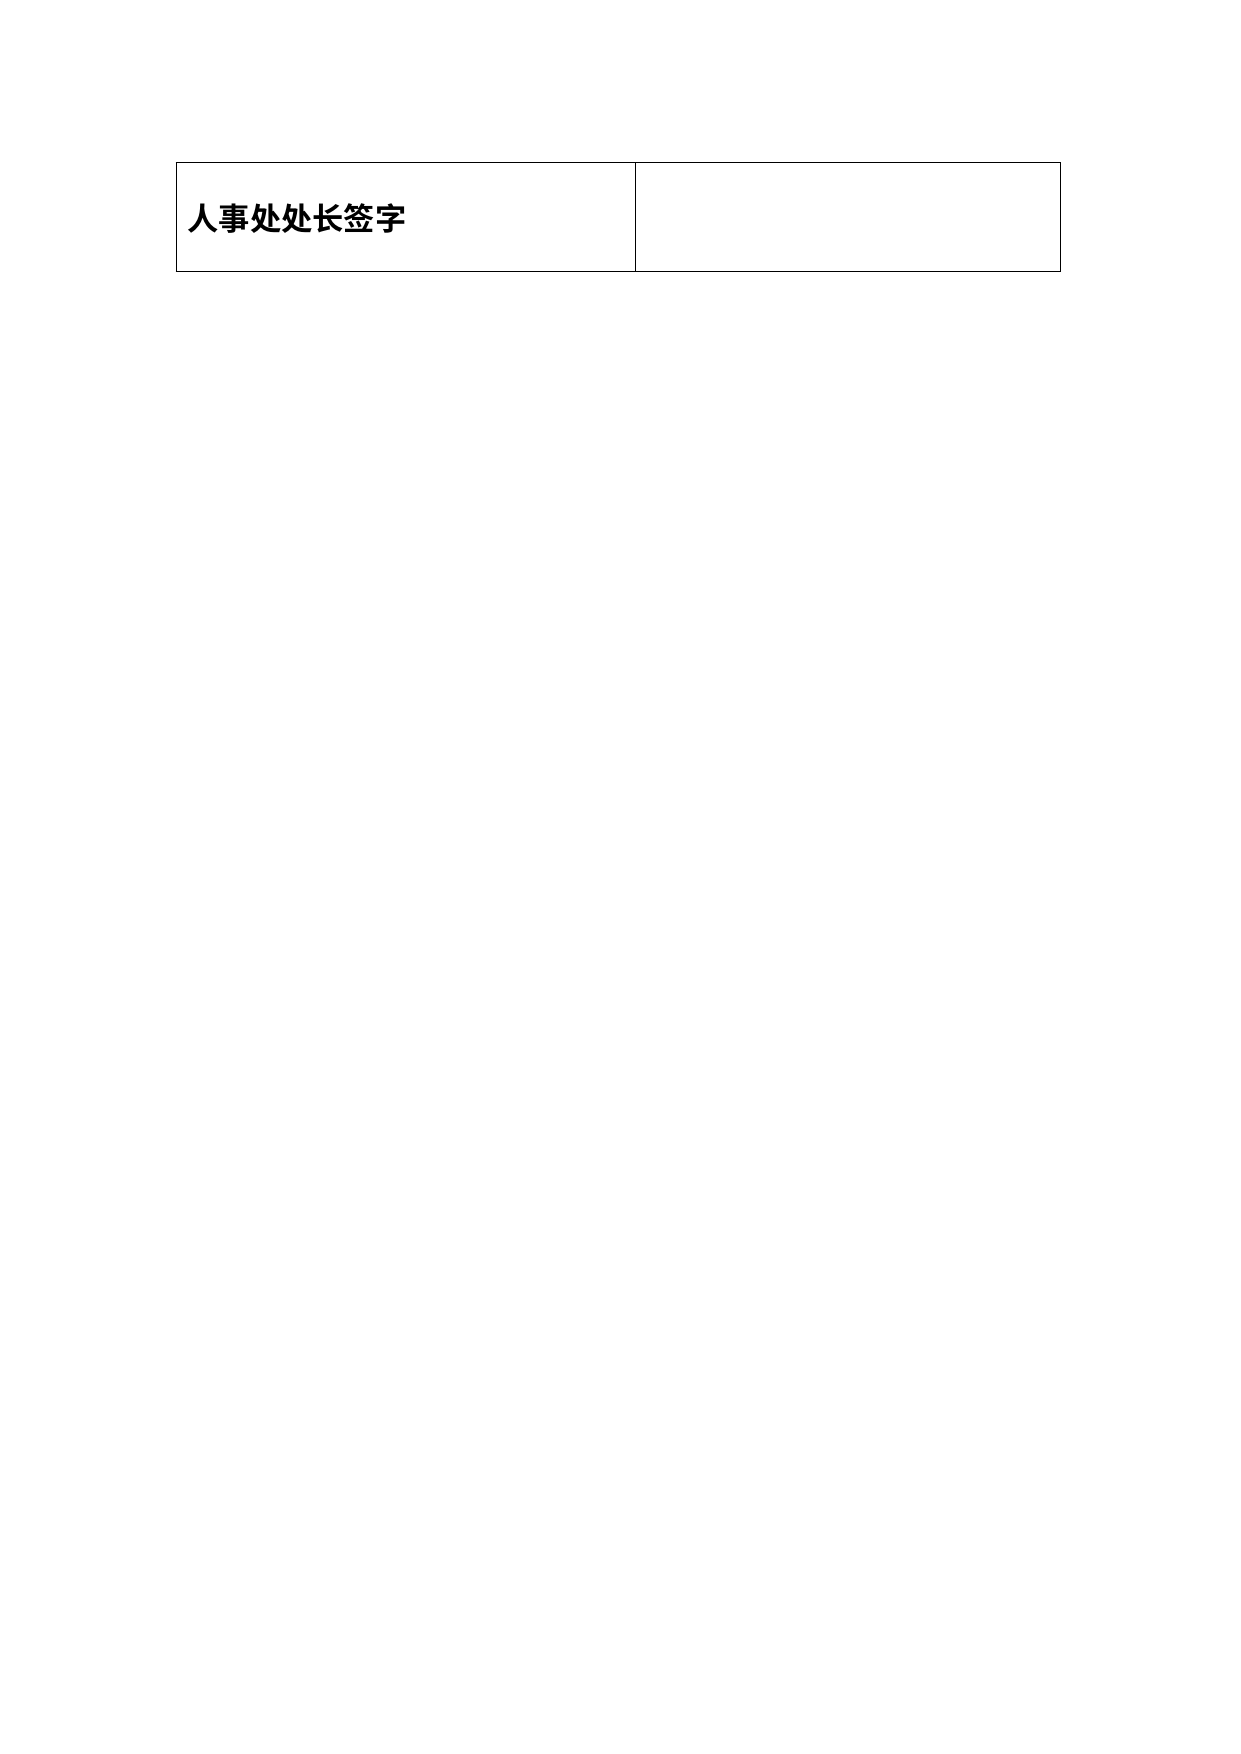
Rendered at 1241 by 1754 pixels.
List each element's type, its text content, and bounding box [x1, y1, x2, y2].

table_cell 人事处处长签字 [177, 163, 635, 271]
table_cell [636, 163, 1060, 271]
